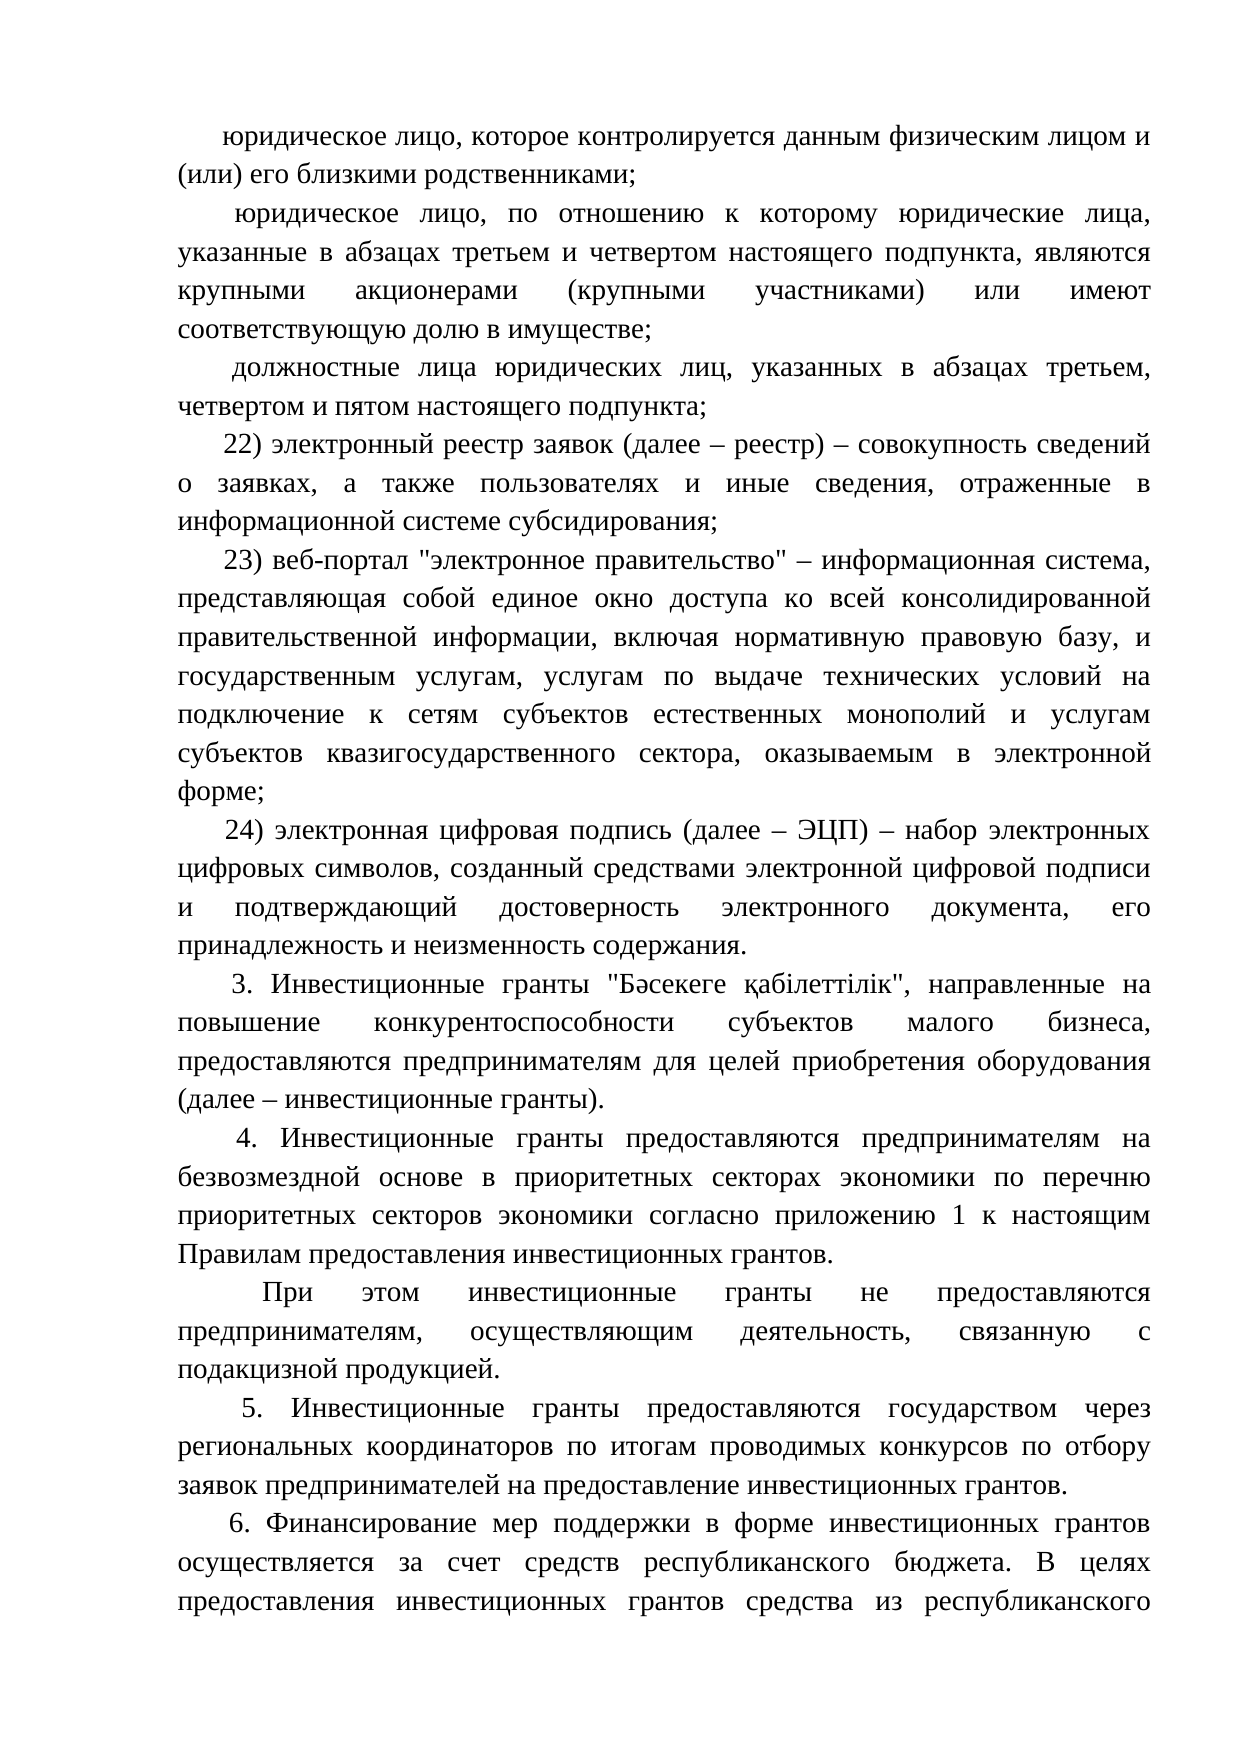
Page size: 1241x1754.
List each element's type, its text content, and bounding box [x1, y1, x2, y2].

text 24) электронная цифровая подпись (далее – ЭЦП) – набор электронных цифровых символов, созданный средствами электронной цифровой подписи и подтверждающий достоверность электронного документа, его принадлежность и неизменность содержания. [177, 812, 1152, 961]
text 5. Инвестиционные гранты предоставляются государством через региональных координаторов по итогам проводимых конкурсов по отбору заявок предпринимателей на предоставление инвестиционных грантов. [177, 1390, 1152, 1501]
text 22) электронный реестр заявок (далее – реестр) – совокупность сведений о заявках, а также пользователях и иные сведения, отраженные в информационной системе субсидирования; [177, 426, 1152, 537]
text юридическое лицо, которое контролируется данным физическим лицом и (или) его близкими родственниками; [177, 118, 1152, 190]
text должностные лица юридических лиц, указанных в абзацах третьем, четвертом и пятом настоящего подпункта; [177, 349, 1152, 421]
text 4. Инвестиционные гранты предоставляются предпринимателям на безвозмездной основе в приоритетных секторах экономики по перечню приоритетных секторов экономики согласно приложению 1 к настоящим Правилам предоставления инвестиционных грантов. [177, 1120, 1152, 1269]
text 23) веб-портал "электронное правительство" – информационная система, представляющая собой единое окно доступа ко всей консолидированной правительственной информации, включая нормативную правовую базу, и государственным услугам, услугам по выдаче технических условий на подключение к сетям субъектов естественных монополий и услугам субъектов квазигосударственного сектора, оказываемым в электронной форме; [177, 542, 1152, 807]
text При этом инвестиционные гранты не предоставляются предпринимателям, осуществляющим деятельность, связанную с подакцизной продукцией. [177, 1274, 1152, 1385]
text юридическое лицо, по отношению к которому юридические лица, указанные в абзацах третьем и четвертом настоящего подпункта, являются крупными акционерами (крупными участниками) или имеют соответствующую долю в имуществе; [177, 195, 1152, 344]
text 3. Инвестиционные гранты "Бәсекеге қабілеттілік", направленные на повышение конкурентоспособности субъектов малого бизнеса, предоставляются предпринимателям для целей приобретения оборудования (далее – инвестиционные гранты). [177, 966, 1152, 1115]
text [177, 1506, 1152, 1616]
